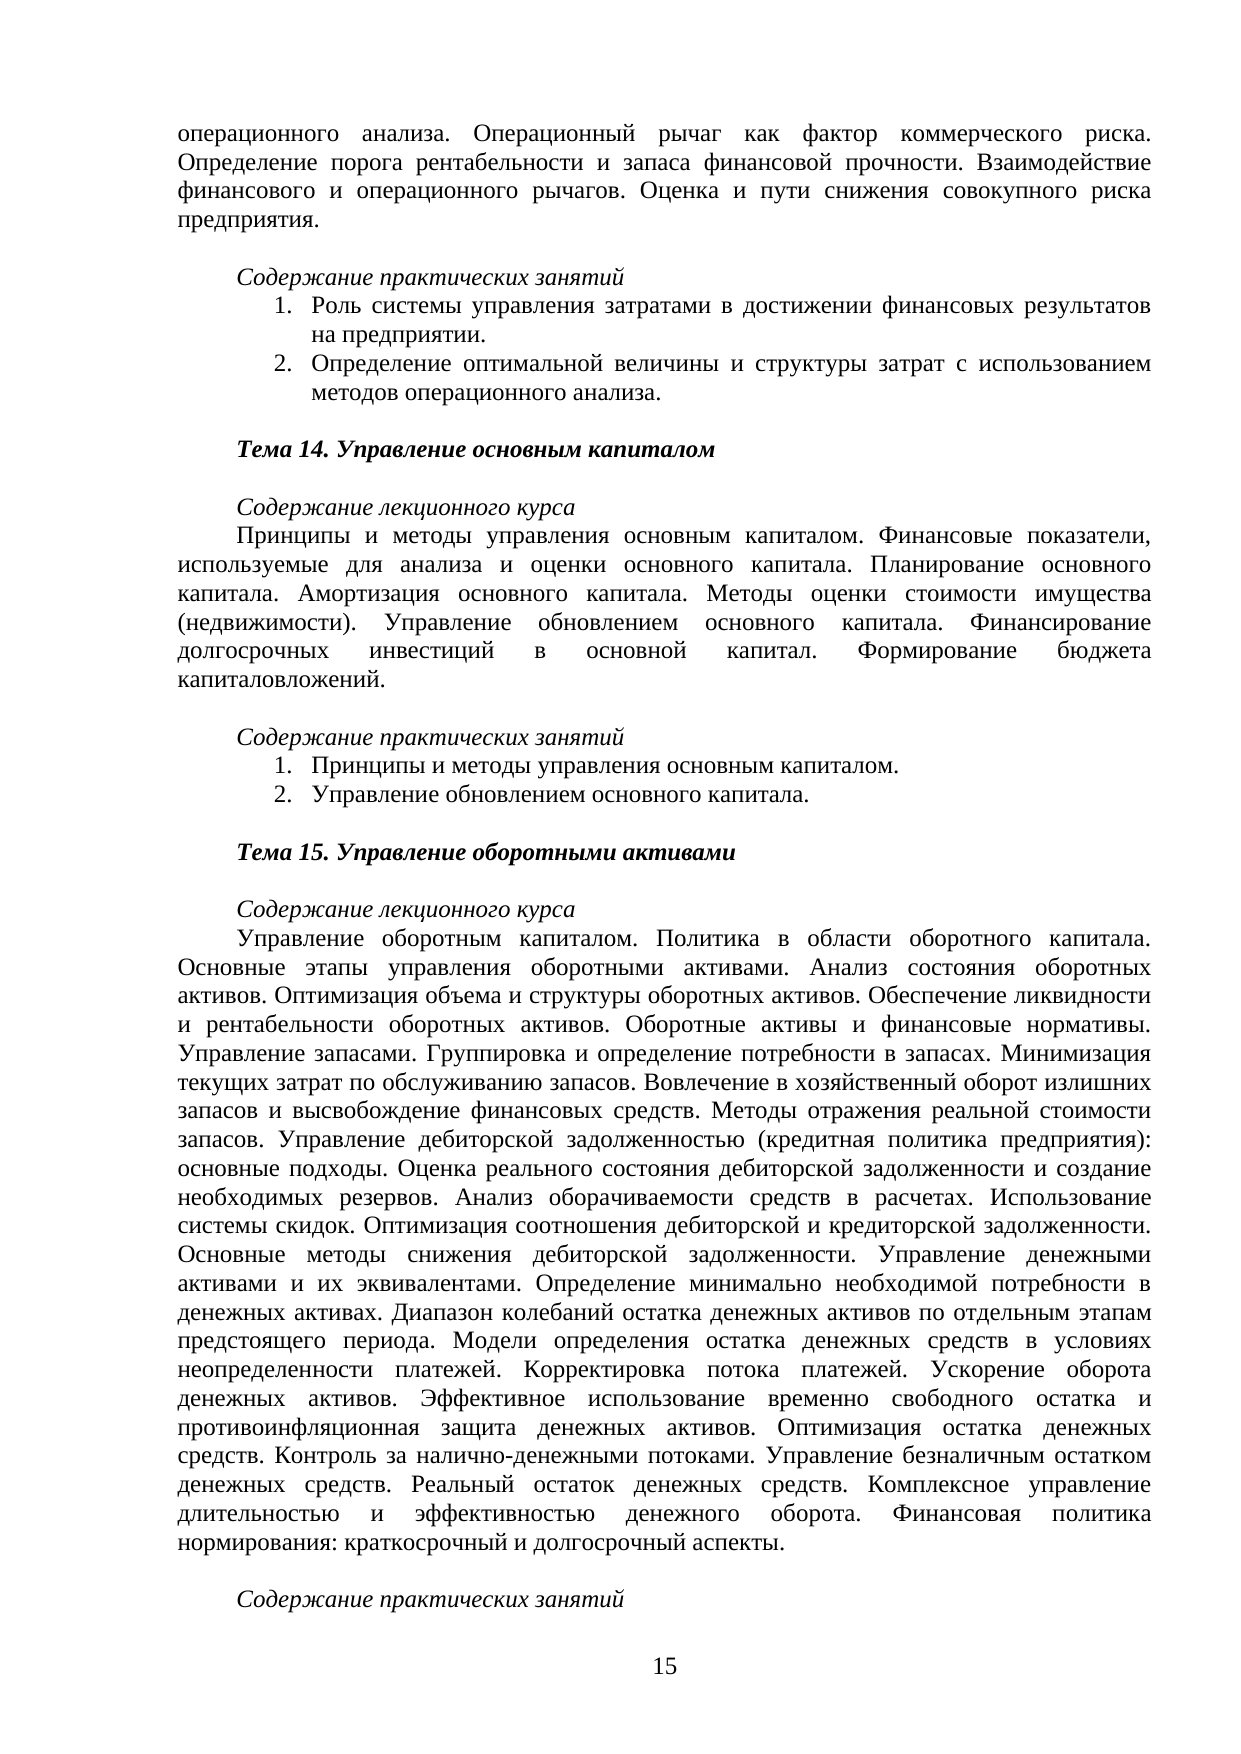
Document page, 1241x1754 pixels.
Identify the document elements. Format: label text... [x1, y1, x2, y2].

text Принципы и методы управления основным капиталом. Финансовые показатели, используемые для анализа и оценки основного капитала. Планирование основного капитала. Амортизация основного капитала. Методы оценки стоимости имущества (недвижимости). Управление обновлением основного капитала. Финансирование долгосрочных инвестиций в основной капитал. Формирование бюджета капиталовложений. [177, 521, 1152, 693]
text Содержание практических занятий [177, 722, 1152, 751]
text Содержание практических занятий [177, 262, 1152, 291]
list Роль системы управления затратами в достижении финансовых результатов на предприятии. [274, 291, 1152, 348]
list Принципы и методы управления основным капиталом. [274, 751, 1152, 779]
text Содержание лекционного курса [177, 492, 1152, 521]
list Управление обновлением основного капитала. [274, 779, 1152, 808]
text Содержание лекционного курса [177, 894, 1152, 923]
text Тема 15. Управление оборотными активами [177, 837, 1152, 866]
text Управление оборотным капиталом. Политика в области оборотного капитала. Основные этапы управления оборотными активами. Анализ состояния оборотных активов. Оптимизация объема и структуры оборотных активов. Обеспечение ликвидности и рентабельности оборотных активов. Оборотные активы и финансовые нормативы. Управление запасами. Группировка и определение потребности в запасах. Минимизация текущих затрат по обслуживанию запасов. Вовлечение в хозяйственный оборот излишних запасов и высвобождение финансовых средств. Методы отражения реальной стоимости запасов. Управление дебиторской задолженностью (кредитная политика предприятия): основные подходы. Оценка реального состояния дебиторской задолженности и создание необходимых резервов. Анализ оборачиваемости средств в расчетах. Использование системы скидок. Оптимизация соотношения дебиторской и кредиторской задолженности. Основные методы снижения дебиторской задолженности. Управление денежными активами и их эквивалентами. Определение минимально необходимой потребности в денежных активах. Диапазон колебаний остатка денежных активов по отдельным этапам предстоящего периода. Модели определения остатка денежных средств в условиях неопределенности платежей. Корректировка потока платежей. Ускорение оборота денежных активов. Эффективное использование временно свободного остатка и противоинфляционная защита денежных активов. Оптимизация остатка денежных средств. Контроль за налично-денежными потоками. Управление безналичным остатком денежных средств. Реальный остаток денежных средств. Комплексное управление длительностью и эффективностью денежного оборота. Финансовая политика нормирования: краткосрочный и долгосрочный аспекты. [177, 923, 1152, 1556]
list Определение оптимальной величины и структуры затрат с использованием методов операционного анализа. [274, 348, 1152, 406]
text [177, 118, 1152, 233]
text Содержание практических занятий [177, 1584, 1152, 1613]
text Тема 14. Управление основным капиталом [177, 434, 1152, 463]
